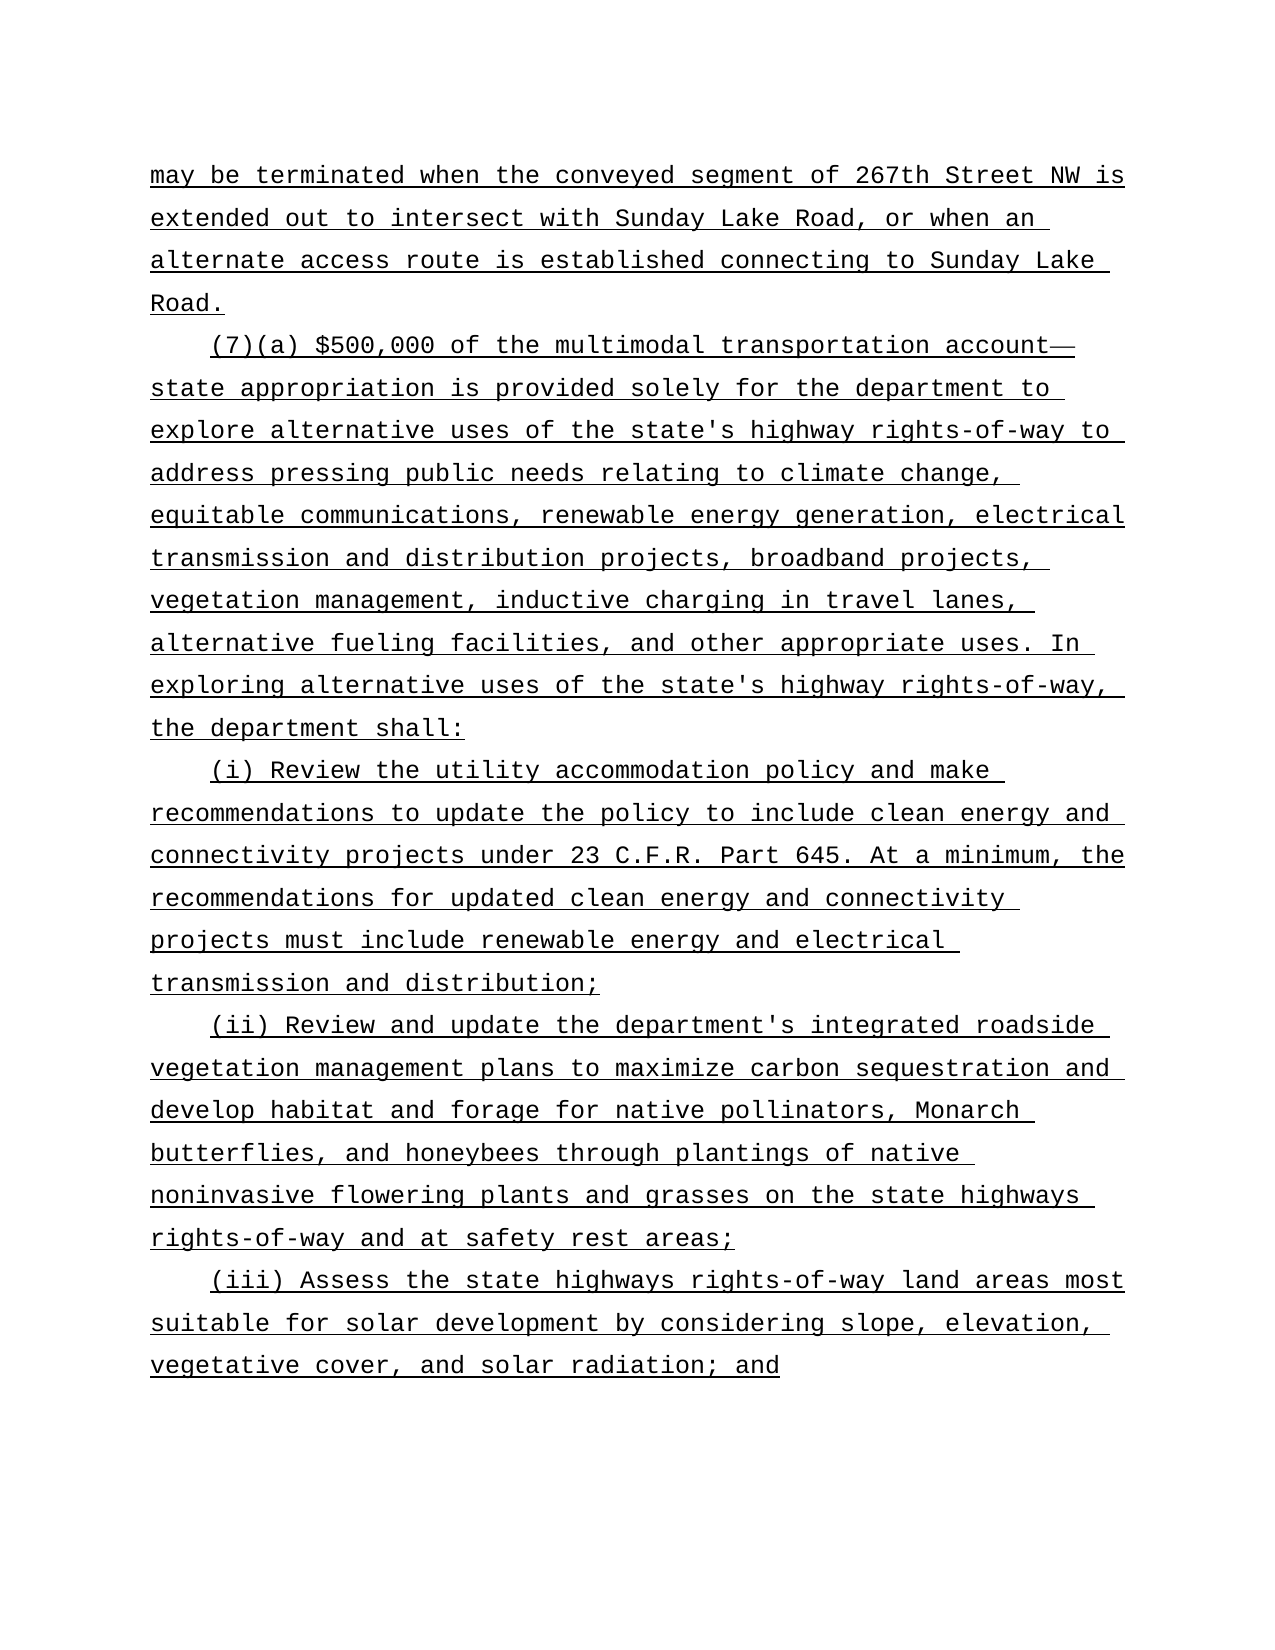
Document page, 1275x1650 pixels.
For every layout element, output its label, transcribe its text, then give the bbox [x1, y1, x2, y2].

text (7)(a) $500,000 of the multimodal transportation account—state appropriation is provided solely for the department to explore alternative uses of the state's highway rights-of-way to address pressing public needs relating to climate change, equitable communications, renewable energy generation, electrical transmission and distribution projects, broadband projects, vegetation management, inductive charging in travel lanes, alternative fueling facilities, and other appropriate uses. In exploring alternative uses of the state's highway rights-of-way, the department shall: [150, 320, 1125, 441]
text (7)(a) $500,000 of the multimodal transportation account—state appropriation is provided solely for the department to explore alternative uses of the state's highway rights-of-way to address pressing public needs relating to climate change, equitable communications, renewable energy generation, electrical transmission and distribution projects, broadband projects, vegetation management, inductive charging in travel lanes, alternative fueling facilities, and other appropriate uses. In exploring alternative uses of the state's highway rights-of-way, the department shall: [150, 698, 1125, 745]
text (i) Review the utility accommodation policy and make recommendations to update the policy to include clean energy and connectivity projects under 23 C.F.R. Part 645. At a minimum, the recommendations for updated clean energy and connectivity projects must include renewable energy and electrical transmission and distribution; [150, 825, 1125, 866]
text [150, 150, 1125, 186]
text (7)(a) $500,000 of the multimodal transportation account—state appropriation is provided solely for the department to explore alternative uses of the state's highway rights-of-way to address pressing public needs relating to climate change, equitable communications, renewable energy generation, electrical transmission and distribution projects, broadband projects, vegetation management, inductive charging in travel lanes, alternative fueling facilities, and other appropriate uses. In exploring alternative uses of the state's highway rights-of-way, the department shall: [150, 443, 1125, 526]
text (7)(a) $500,000 of the multimodal transportation account—state appropriation is provided solely for the department to explore alternative uses of the state's highway rights-of-way to address pressing public needs relating to climate change, equitable communications, renewable energy generation, electrical transmission and distribution projects, broadband projects, vegetation management, inductive charging in travel lanes, alternative fueling facilities, and other appropriate uses. In exploring alternative uses of the state's highway rights-of-way, the department shall: [150, 528, 1125, 696]
text (ii) Review and update the department's integrated roadside vegetation management plans to maximize carbon sequestration and develop habitat and forage for native pollinators, Monarch butterflies, and honeybees through plantings of native noninvasive flowering plants and grasses on the state highways rights-of-way and at safety rest areas; [150, 1080, 1125, 1255]
text (iii) Assess the state highways rights-of-way land areas most suitable for solar development by considering slope, elevation, vegetative cover, and solar radiation; and [150, 1255, 1125, 1382]
text (i) Review the utility accommodation policy and make recommendations to update the policy to include clean energy and connectivity projects under 23 C.F.R. Part 645. At a minimum, the recommendations for updated clean energy and connectivity projects must include renewable energy and electrical transmission and distribution; [150, 868, 1125, 1000]
text (ii) Review and update the department's integrated roadside vegetation management plans to maximize carbon sequestration and develop habitat and forage for native pollinators, Monarch butterflies, and honeybees through plantings of native noninvasive flowering plants and grasses on the state highways rights-of-way and at safety rest areas; [150, 1000, 1125, 1079]
text (i) Review the utility accommodation policy and make recommendations to update the policy to include clean energy and connectivity projects under 23 C.F.R. Part 645. At a minimum, the recommendations for updated clean energy and connectivity projects must include renewable energy and electrical transmission and distribution; [150, 745, 1125, 824]
